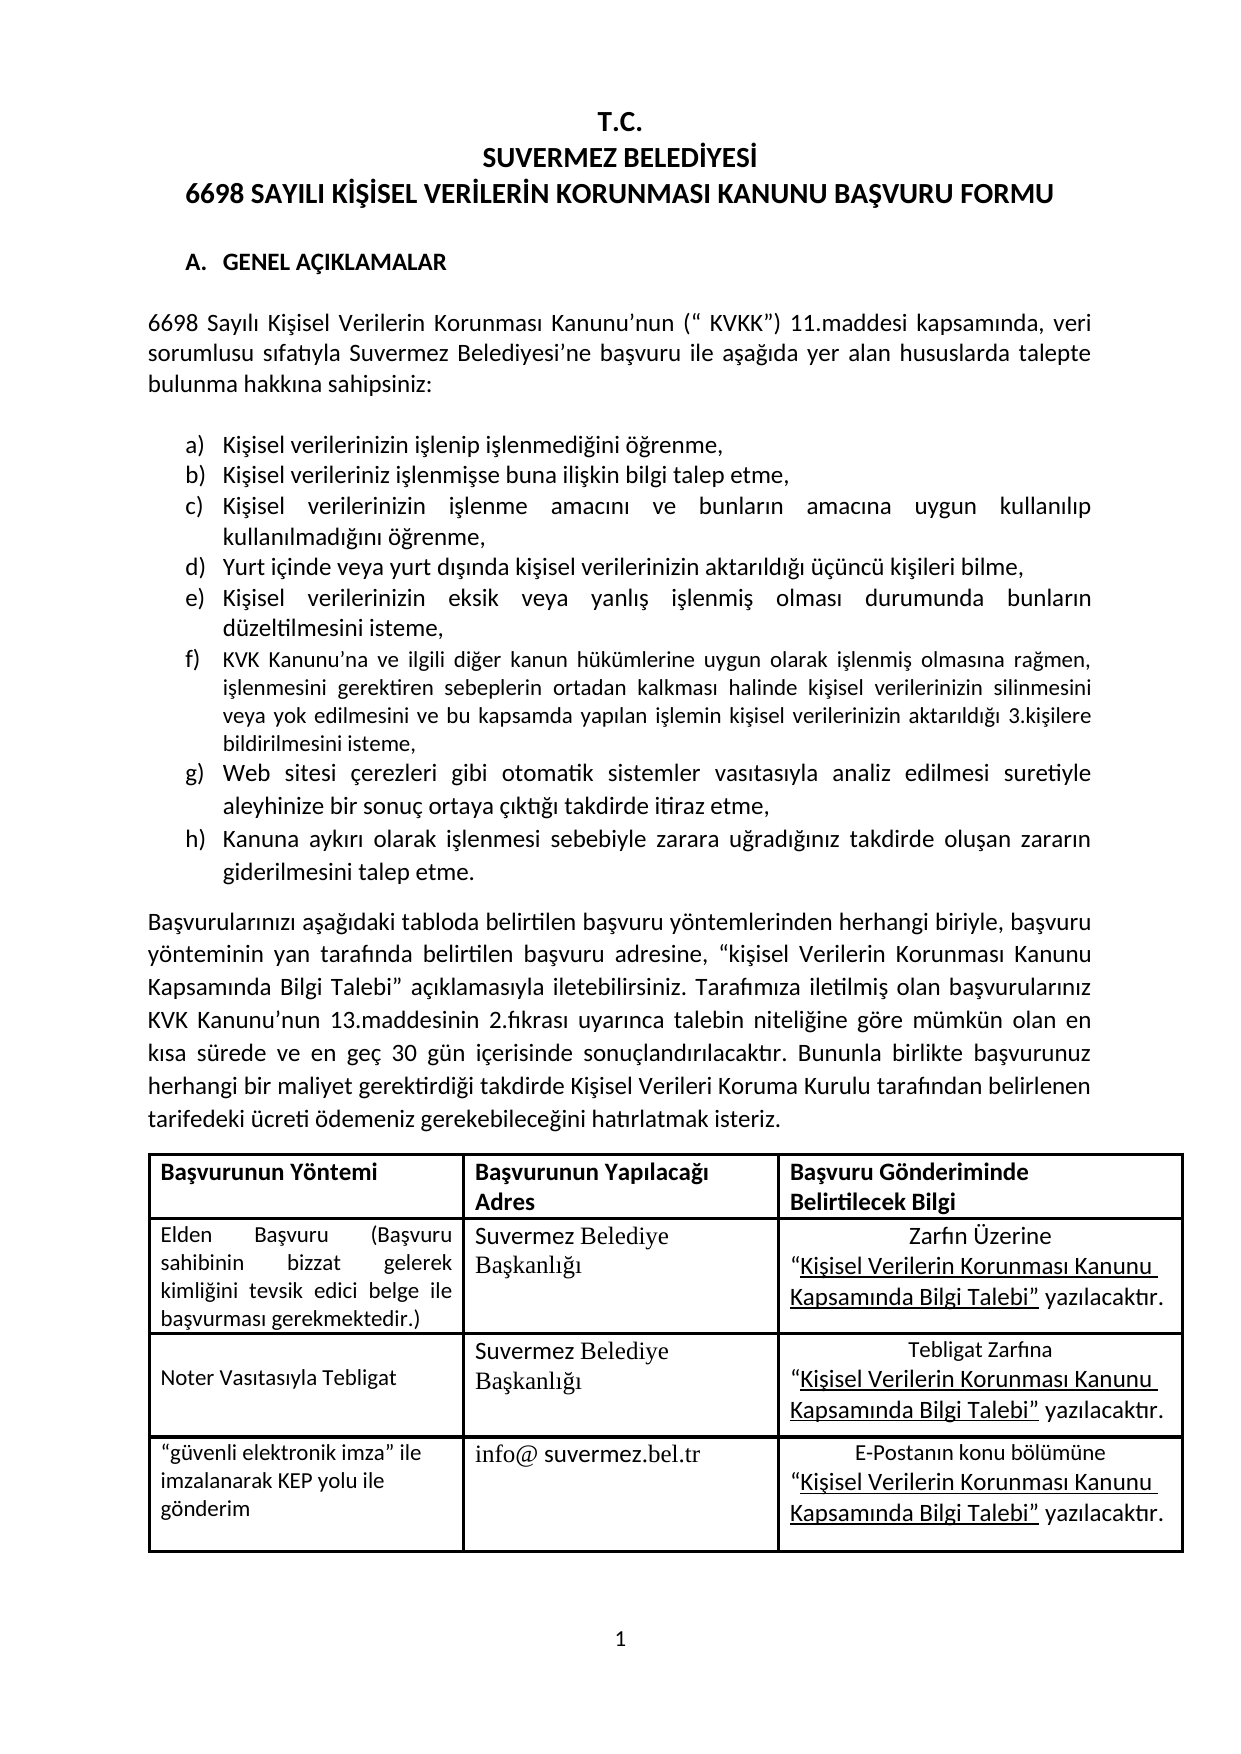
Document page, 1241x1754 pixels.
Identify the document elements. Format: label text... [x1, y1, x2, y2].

list Yurt içinde veya yurt dışında kişisel verilerinizin aktarıldığı üçüncü kişileri bilme, [185, 551, 1093, 582]
text 6698 Sayılı Kişisel Verilerin Korunması Kanunu’nun (“ KVKK”) 11.maddesi kapsamında, veri sorumlusu sıfatıyla Suvermez Belediyesi’ne başvuru ile aşağıda yer alan hususlarda talepte bulunma hakkına sahipsiniz: [148, 307, 1093, 398]
list Kanuna aykırı olarak işlenmesi sebebiyle zarara uğradığınız takdirde oluşan zararın giderilmesini talep etme. [185, 823, 1093, 887]
table_header Başvuru Gönderiminde Belirtilecek Bilgi [780, 1156, 1181, 1217]
list Kişisel verileriniz işlenmişse buna ilişkin bilgi talep etme, [185, 459, 1093, 490]
table_header Başvurunun Yöntemi [151, 1156, 462, 1217]
table_cell Noter Vasıtasıyla Tebligat [151, 1335, 462, 1435]
text T.C. [148, 103, 1093, 139]
table_cell Zarfın Üzerine “Kişisel Verilerin Korunması Kanunu Kapsamında Bilgi Talebi” yazılacaktır. [780, 1220, 1181, 1332]
table_cell Tebligat Zarfına “Kişisel Verilerin Korunması Kanunu Kapsamında Bilgi Talebi” yazılacaktır. [780, 1335, 1181, 1435]
table_cell Suvermez Belediye Başkanlığı [465, 1335, 777, 1435]
text Başvurularınızı aşağıdaki tabloda belirtilen başvuru yöntemlerinden herhangi biriyle, başvuru yönteminin yan tarafında belirtilen başvuru adresine, “kişisel Verilerin Korunması Kanunu Kapsamında Bilgi Talebi” açıklamasıyla iletebilirsiniz. Tarafımıza iletilmiş olan başvurularınız KVK Kanunu’nun 13.maddesinin 2.fıkrası uyarınca talebin niteliğine göre mümkün olan en kısa sürede ve en geç 30 gün içerisinde sonuçlandırılacaktır. Bununla birlikte başvurunuz herhangi bir maliyet gerektirdiği takdirde Kişisel Verileri Koruma Kurulu tarafından belirlenen tarifedeki ücreti ödemeniz gerekebileceğini hatırlatmak isteriz. [148, 906, 1093, 1134]
table_cell Suvermez Belediye Başkanlığı [465, 1220, 777, 1332]
text SUVERMEZ BELEDİYESİ [148, 139, 1093, 175]
table_header Başvurunun Yapılacağı Adres [465, 1156, 777, 1217]
table_cell E-Postanın konu bölümüne “Kişisel Verilerin Korunması Kanunu Kapsamında Bilgi Talebi” yazılacaktır. [780, 1439, 1181, 1550]
table_cell info@ suvermez.bel.tr [465, 1439, 777, 1550]
list Kişisel verilerinizin işlenme amacını ve bunların amacına uygun kullanılıp kullanılmadığını öğrenme, [185, 490, 1093, 551]
list KVK Kanunu’na ve ilgili diğer kanun hükümlerine uygun olarak işlenmiş olmasına rağmen, işlenmesini gerektiren sebeplerin ortadan kalkması halinde kişisel verilerinizin silinmesini veya yok edilmesini ve bu kapsamda yapılan işlemin kişisel verilerinizin aktarıldığı 3.kişilere bildirilmesini isteme, [185, 643, 1093, 757]
table_cell “güvenli elektronik imza” ile imzalanarak KEP yolu ile gönderim [151, 1439, 462, 1550]
list Kişisel verilerinizin işlenip işlenmediğini öğrenme, [185, 429, 1093, 459]
list GENEL AÇIKLAMALAR [185, 246, 1093, 276]
list Web sitesi çerezleri gibi otomatik sistemler vasıtasıyla analiz edilmesi suretiyle aleyhinize bir sonuç ortaya çıktığı takdirde itiraz etme, [185, 757, 1093, 821]
text 6698 SAYILI KİŞİSEL VERİLERİN KORUNMASI KANUNU BAŞVURU FORMU [148, 175, 1093, 210]
table_cell Elden Başvuru (Başvuru sahibinin bizzat gelerek kimliğini tevsik edici belge ile başvurması gerekmektedir.) [151, 1220, 462, 1332]
list Kişisel verilerinizin eksik veya yanlış işlenmiş olması durumunda bunların düzeltilmesini isteme, [185, 582, 1093, 643]
